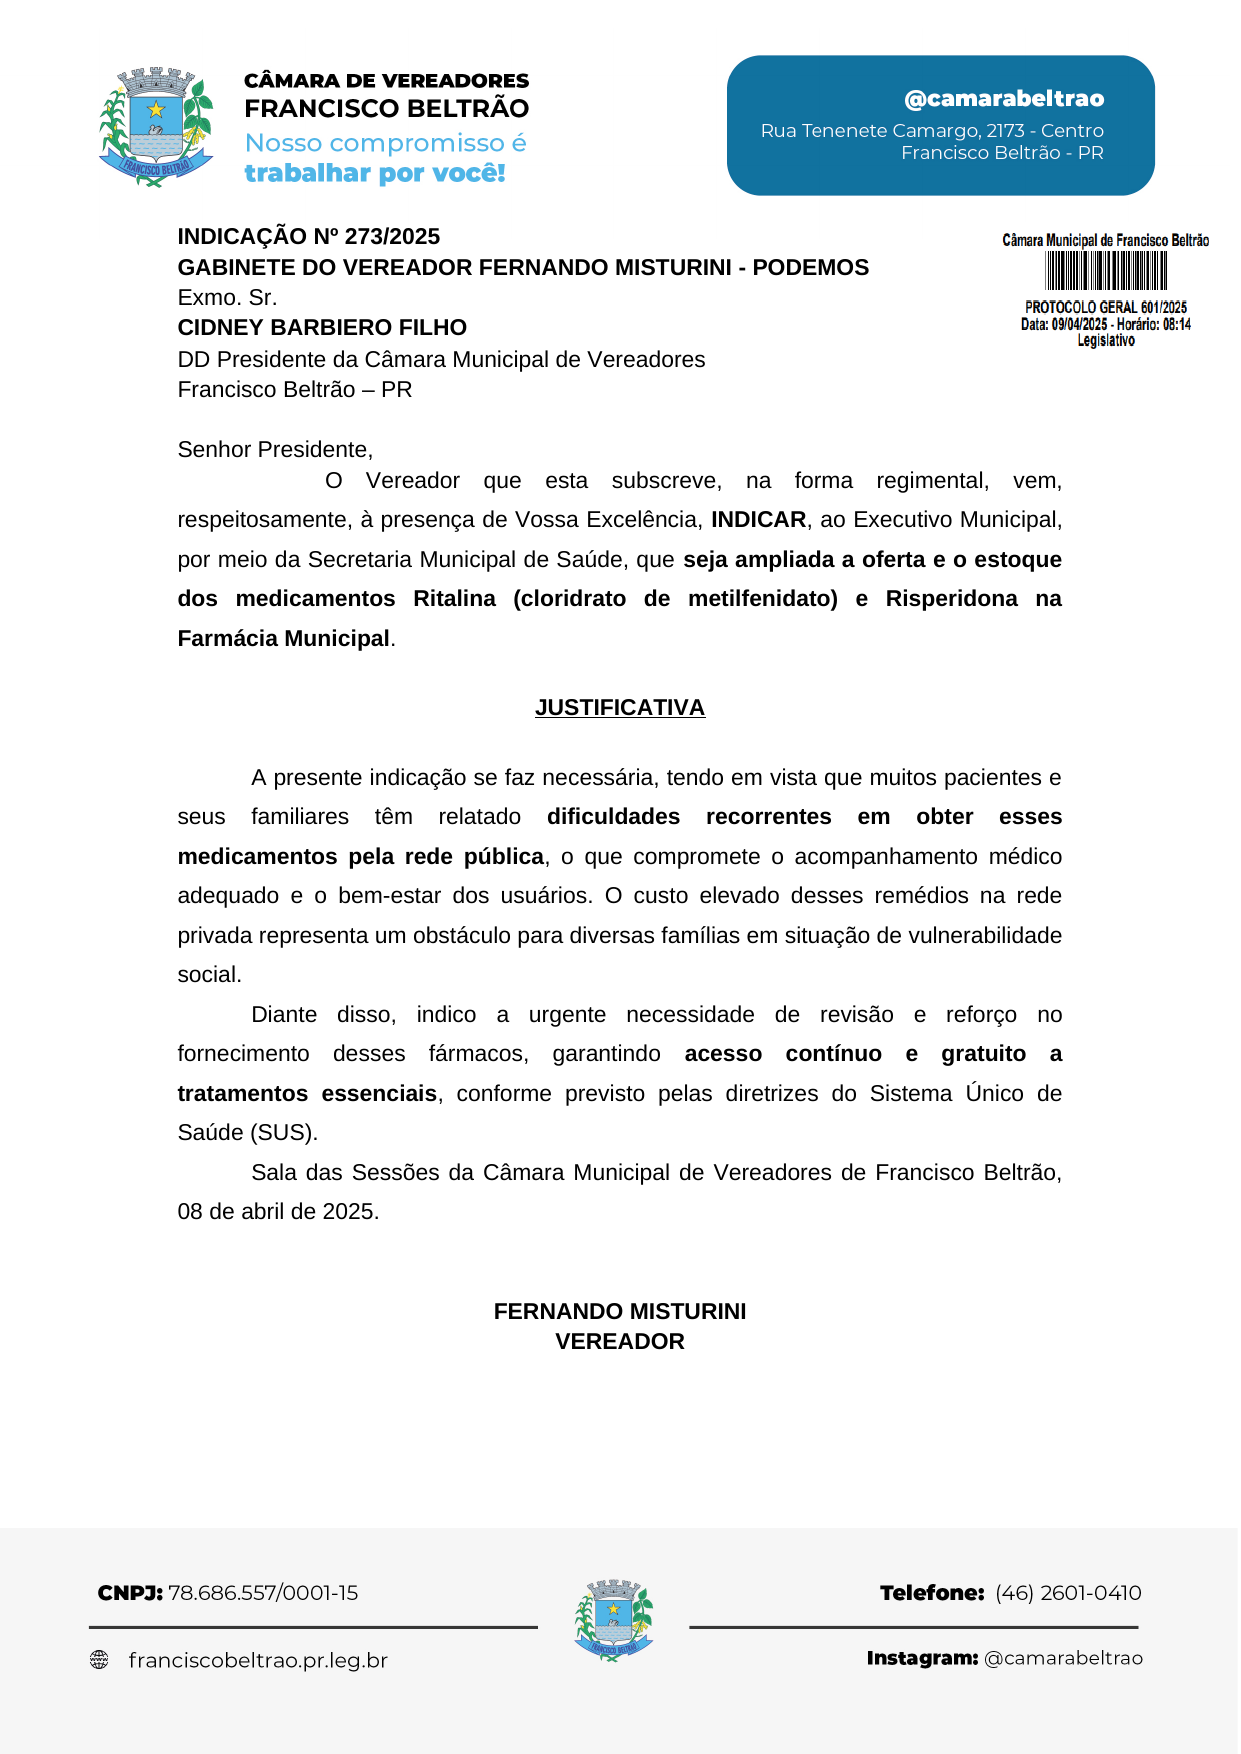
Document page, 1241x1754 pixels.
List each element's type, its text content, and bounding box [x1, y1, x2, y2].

text Francisco Beltrão – PR [177, 376, 1063, 402]
text JUSTIFICATIVA [177, 694, 1063, 721]
text O Vereador que esta subscreve, na forma regimental, vem, respeitosamente, à presença de Vossa Excelência, INDICAR, ao Executivo Municipal, por meio da Secretaria Municipal de Saúde, que seja ampliada a oferta e o estoque dos medicamentos Ritalina (cloridrato de metilfenidato) e Risperidona na Farmácia Municipal. [177, 467, 1063, 651]
picture [0, 1424, 1238, 1754]
text CIDNEY BARBIERO FILHO [177, 314, 998, 340]
text Sala das Sessões da Câmara Municipal de Vereadores de Francisco Beltrão, 08 de abril de 2025. [177, 1159, 1063, 1224]
text FERNANDO MISTURINI [177, 1298, 1063, 1324]
text VEREADOR [177, 1328, 1063, 1354]
text Exmo. Sr. [177, 284, 998, 310]
text INDICAÇÃO Nº 273/2025 [177, 223, 998, 249]
picture [0, 28, 1231, 368]
text Senhor Presidente, [177, 436, 1063, 463]
text Diante disso, indico a urgente necessidade de revisão e reforço no fornecimento desses fármacos, garantindo acesso contínuo e gratuito a tratamentos essenciais, conforme previsto pelas diretrizes do Sistema Único de Saúde (SUS). [177, 1001, 1063, 1146]
text A presente indicação se faz necessária, tendo em vista que muitos pacientes e seus familiares têm relatado dificuldades recorrentes em obter esses medicamentos pela rede pública, o que compromete o acompanhamento médico adequado e o bem-estar dos usuários. O custo elevado desses remédios na rede privada representa um obstáculo para diversas famílias em situação de vulnerabilidade social. [177, 764, 1063, 988]
text GABINETE DO VEREADOR FERNANDO MISTURINI - PODEMOS [177, 253, 998, 280]
text DD Presidente da Câmara Municipal de Vereadores [177, 346, 1063, 372]
